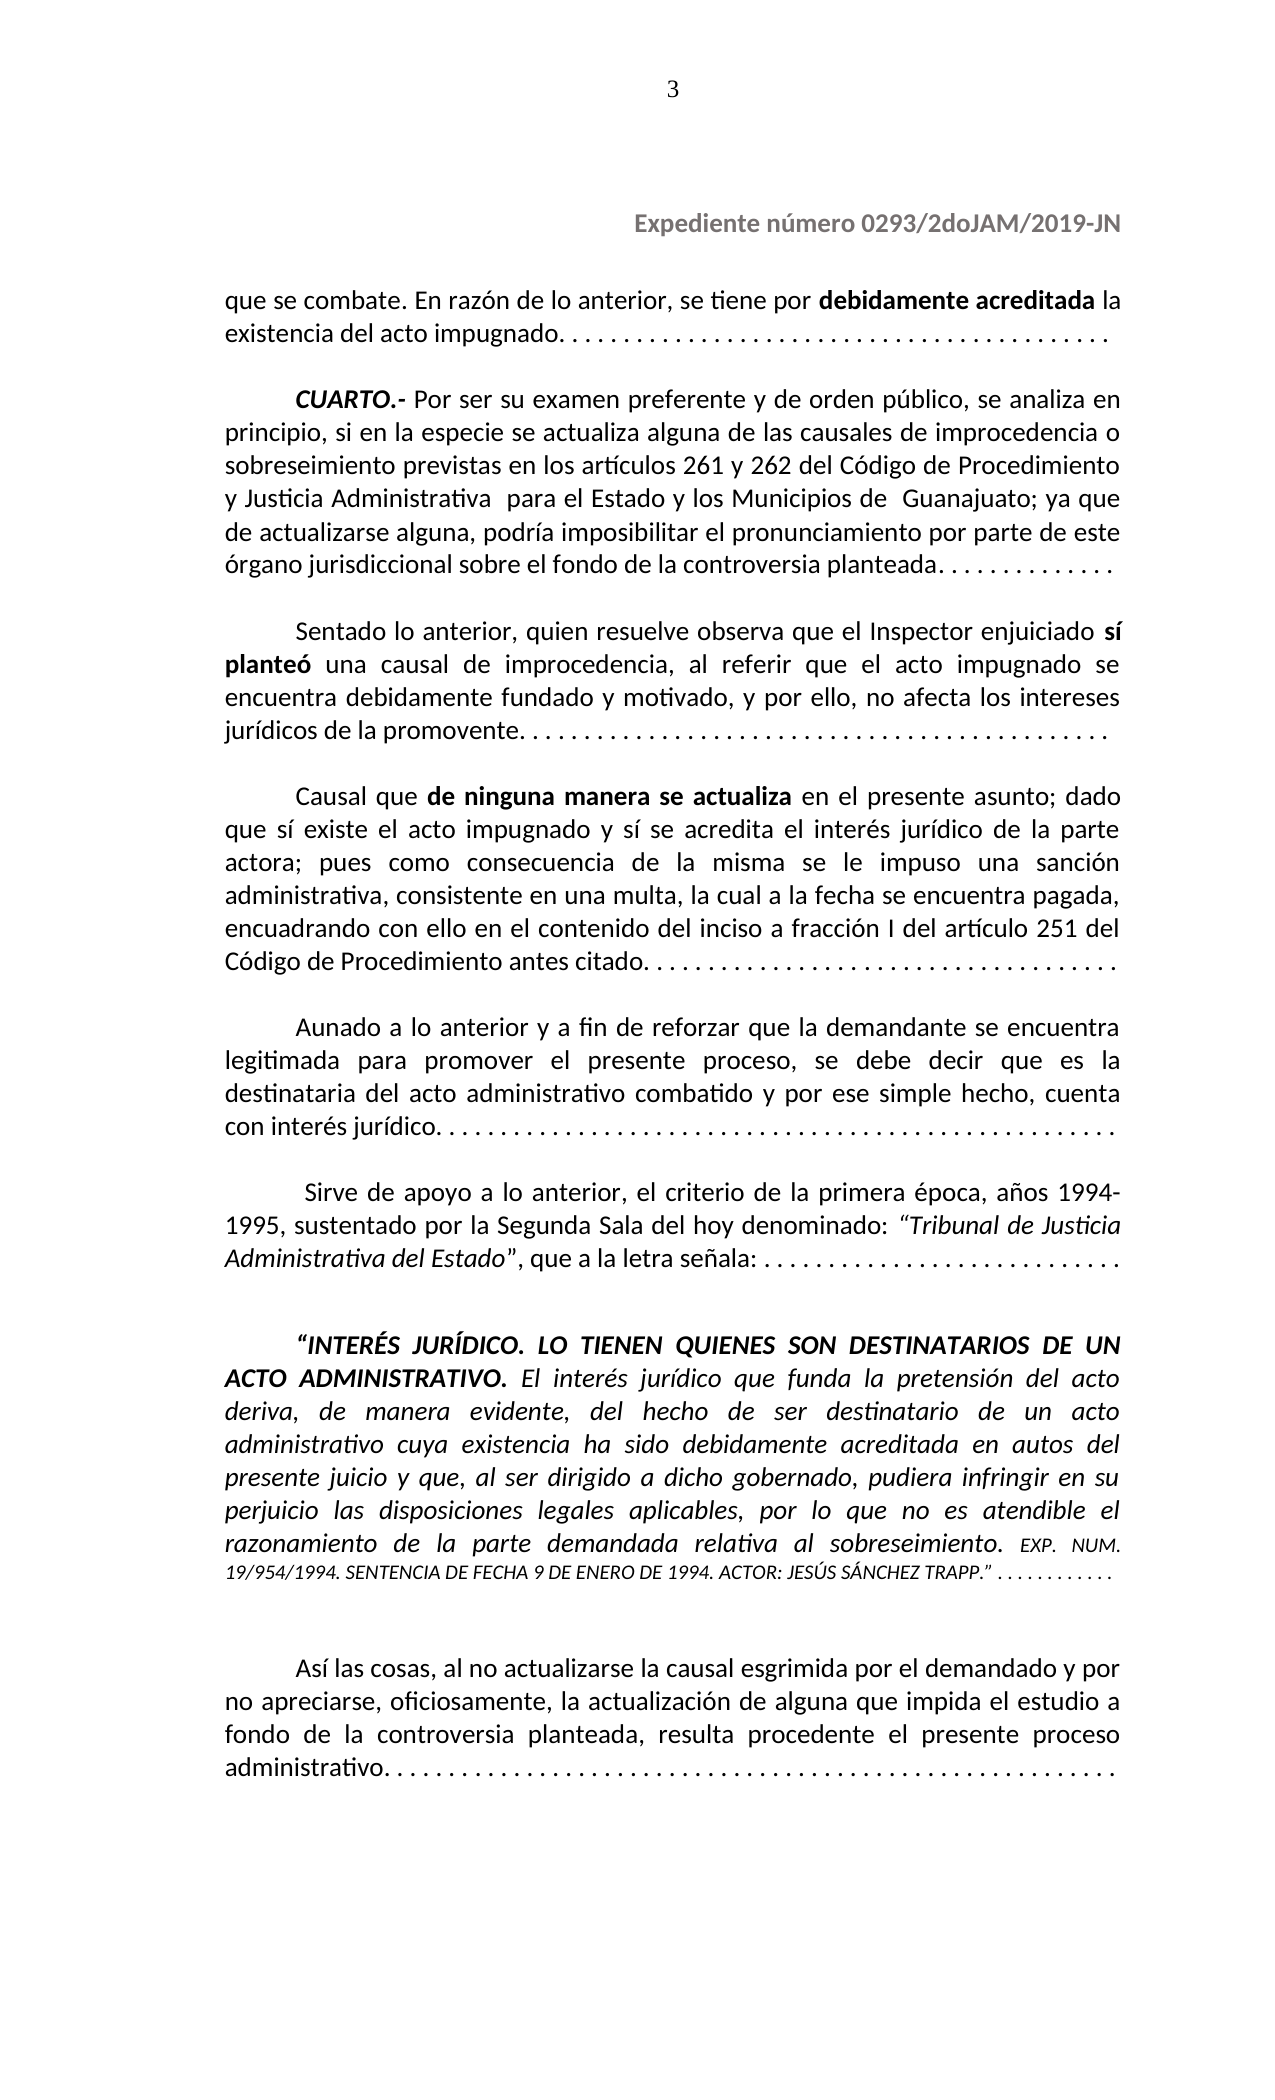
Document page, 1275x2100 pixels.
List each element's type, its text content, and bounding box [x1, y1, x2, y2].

text Sentado lo anterior, quien resuelve observa que el Inspector enjuiciado sí planteó una causal de improcedencia, al referir que el acto impugnado se encuentra debidamente fundado y motivado, y por ello, no afecta los intereses jurídicos de la promovente. . . . . . . . . . . . . . . . . . . . . . . . . . . . . . . . . . . . . . . . . . . . . . [224, 614, 1121, 746]
text Así las cosas, al no actualizarse la causal esgrimida por el demandado y por no apreciarse, oficiosamente, la actualización de alguna que impida el estudio a fondo de la controversia planteada, resulta procedente el presente proceso administrativo. . . . . . . . . . . . . . . . . . . . . . . . . . . . . . . . . . . . . . . . . . . . . . . . . . . . . . . . . [224, 1651, 1121, 1783]
text Causal que de ninguna manera se actualiza en el presente asunto; dado que sí existe el acto impugnado y sí se acredita el interés jurídico de la parte actora; pues como consecuencia de la misma se le impuso una sanción administrativa, consistente en una multa, la cual a la fecha se encuentra pagada, encuadrando con ello en el contenido del inciso a fracción I del artículo 251 del Código de Procedimiento antes citado. . . . . . . . . . . . . . . . . . . . . . . . . . . . . . . . . . . . . [224, 779, 1121, 977]
text CUARTO.- Por ser su examen preferente y de orden público, se analiza en principio, si en la especie se actualiza alguna de las causales de improcedencia o sobreseimiento previstas en los artículos 261 y 262 del Código de Procedimiento y Justicia Administrativa para el Estado y los Municipios de Guanajuato; ya que de actualizarse alguna, podría imposibilitar el pronunciamiento por parte de este órgano jurisdiccional sobre el fondo de la controversia planteada. . . . . . . . . . . . . . [224, 383, 1121, 581]
text “INTERÉS JURÍDICO. LO TIENEN QUIENES SON DESTINATARIOS DE UN ACTO ADMINISTRATIVO. El interés jurídico que funda la pretensión del acto deriva, de manera evidente, del hecho de ser destinatario de un acto administrativo cuya existencia ha sido debidamente acreditada en autos del presente juicio y que, al ser dirigido a dicho gobernado, pudiera infringir en su perjuicio las disposiciones legales aplicables, por lo que no es atendible el razonamiento de la parte demandada relativa al sobreseimiento. EXP. NUM. 19/954/1994. SENTENCIA DE FECHA 9 DE ENERO DE 1994. ACTOR: JESÚS SÁNCHEZ TRAPP.” . . . . . . . . . . . . [224, 1328, 1121, 1585]
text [224, 283, 1121, 349]
text Sirve de apoyo a lo anterior, el criterio de la primera época, años 1994-1995, sustentado por la Segunda Sala del hoy denominado: “Tribunal de Justicia Administrativa del Estado”, que a la letra señala: . . . . . . . . . . . . . . . . . . . . . . . . . . . . [224, 1175, 1121, 1274]
text Aunado a lo anterior y a fin de reforzar que la demandante se encuentra legitimada para promover el presente proceso, se debe decir que es la destinataria del acto administrativo combatido y por ese simple hecho, cuenta con interés jurídico. . . . . . . . . . . . . . . . . . . . . . . . . . . . . . . . . . . . . . . . . . . . . . . . . . . . . [224, 1010, 1121, 1142]
